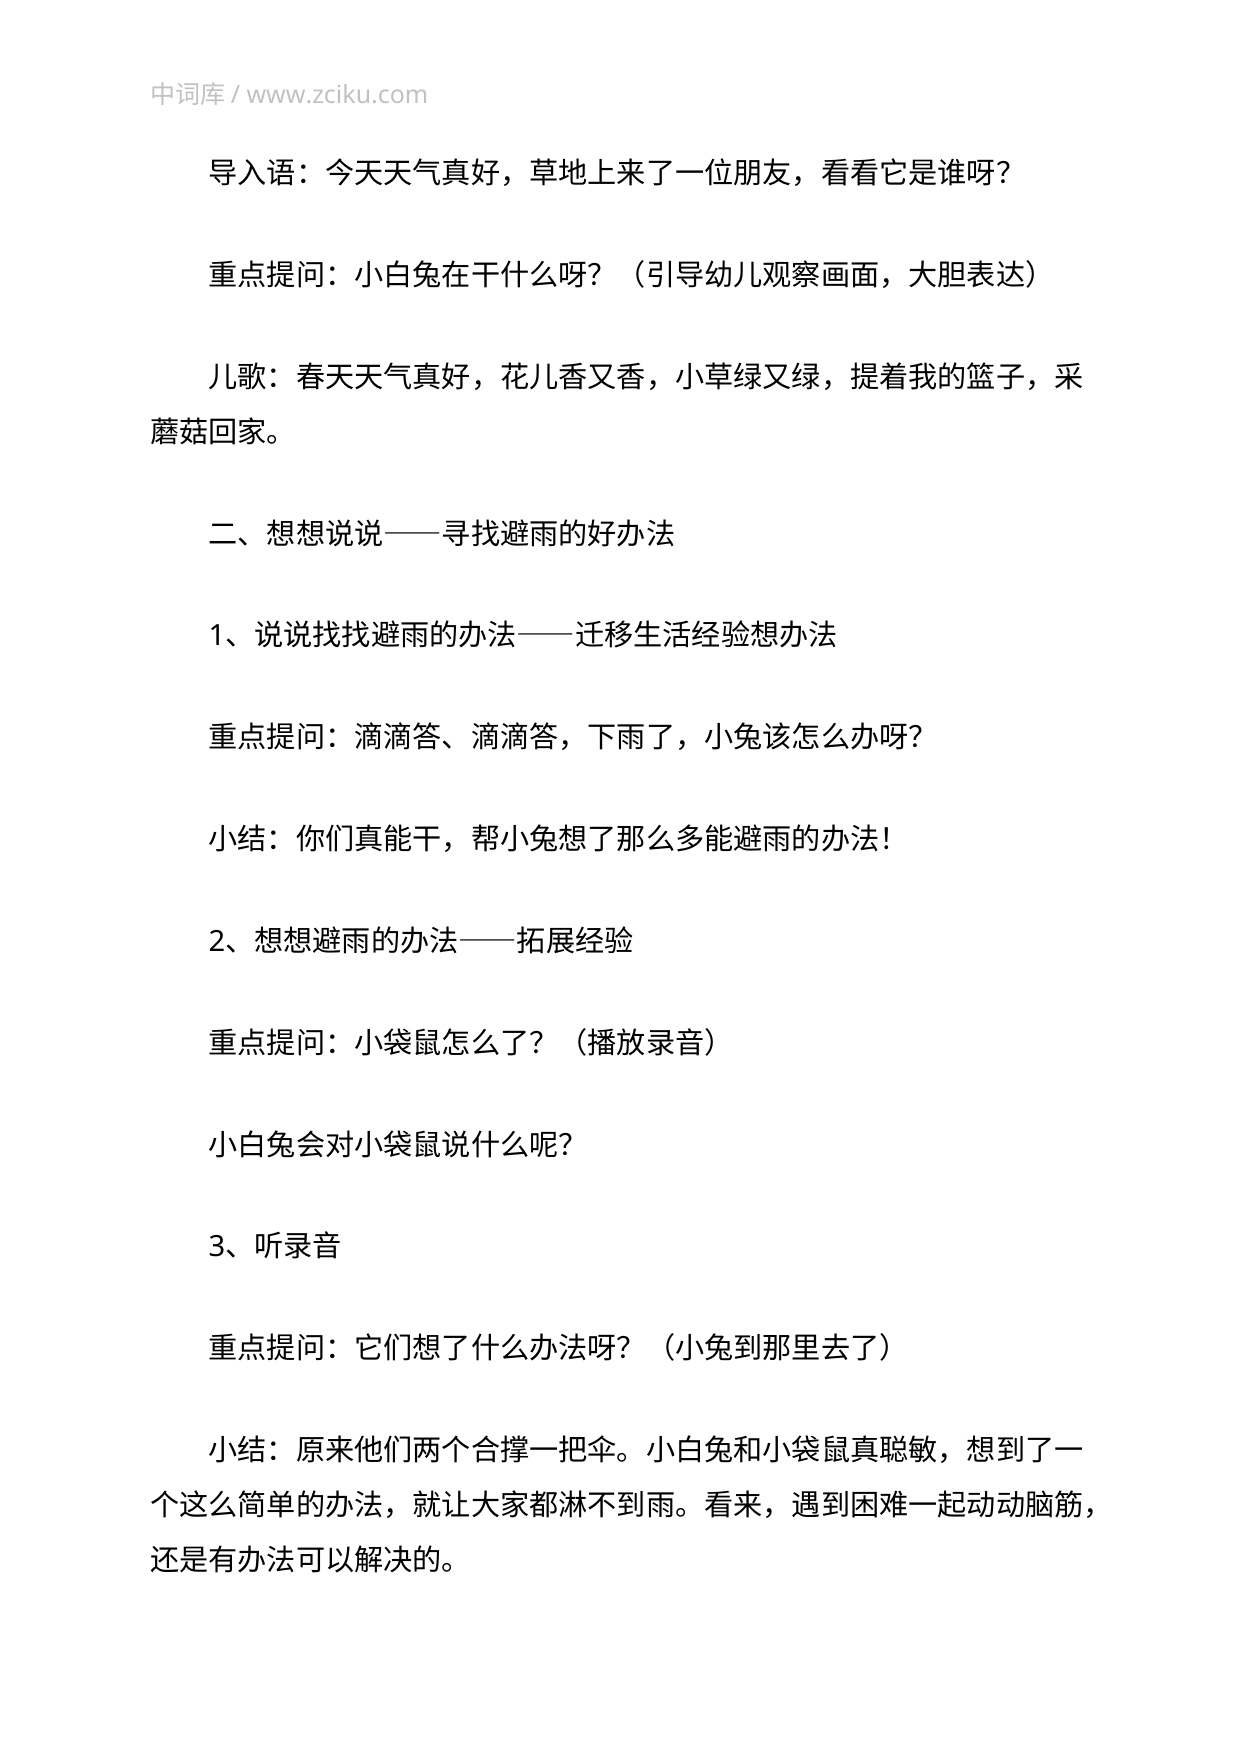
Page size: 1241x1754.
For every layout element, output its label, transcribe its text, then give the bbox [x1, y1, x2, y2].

text 2、想想避雨的办法——拓展经验 [150, 917, 1090, 960]
text 重点提问：滴滴答、滴滴答，下雨了，小兔该怎么办呀？ [150, 714, 1090, 756]
text 小结：原来他们两个合撑一把伞。小白兔和小袋鼠真聪敏，想到了一个这么简单的办法，就让大家都淋不到雨。看来，遇到困难一起动动脑筋，还是有办法可以解决的。 [150, 1427, 1090, 1579]
text 重点提问：小袋鼠怎么了？（播放录音） [150, 1019, 1090, 1062]
text 小结：你们真能干，帮小兔想了那么多能避雨的办法！ [150, 816, 1090, 858]
text 3、听录音 [150, 1223, 1090, 1265]
text 重点提问：小白兔在干什么呀？（引导幼儿观察画面，大胆表达） [150, 252, 1090, 294]
text 二、想想说说——寻找避雨的好办法 [150, 510, 1090, 552]
text 1、说说找找避雨的办法——迁移生活经验想办法 [150, 612, 1090, 654]
text 导入语：今天天气真好，草地上来了一位朋友，看看它是谁呀？ [150, 150, 1090, 192]
text 儿歌：春天天气真好，花儿香又香，小草绿又绿，提着我的篮子，采蘑菇回家。 [150, 353, 1090, 451]
text 小白兔会对小袋鼠说什么呢？ [150, 1121, 1090, 1163]
text 重点提问：它们想了什么办法呀？（小兔到那里去了） [150, 1325, 1090, 1367]
